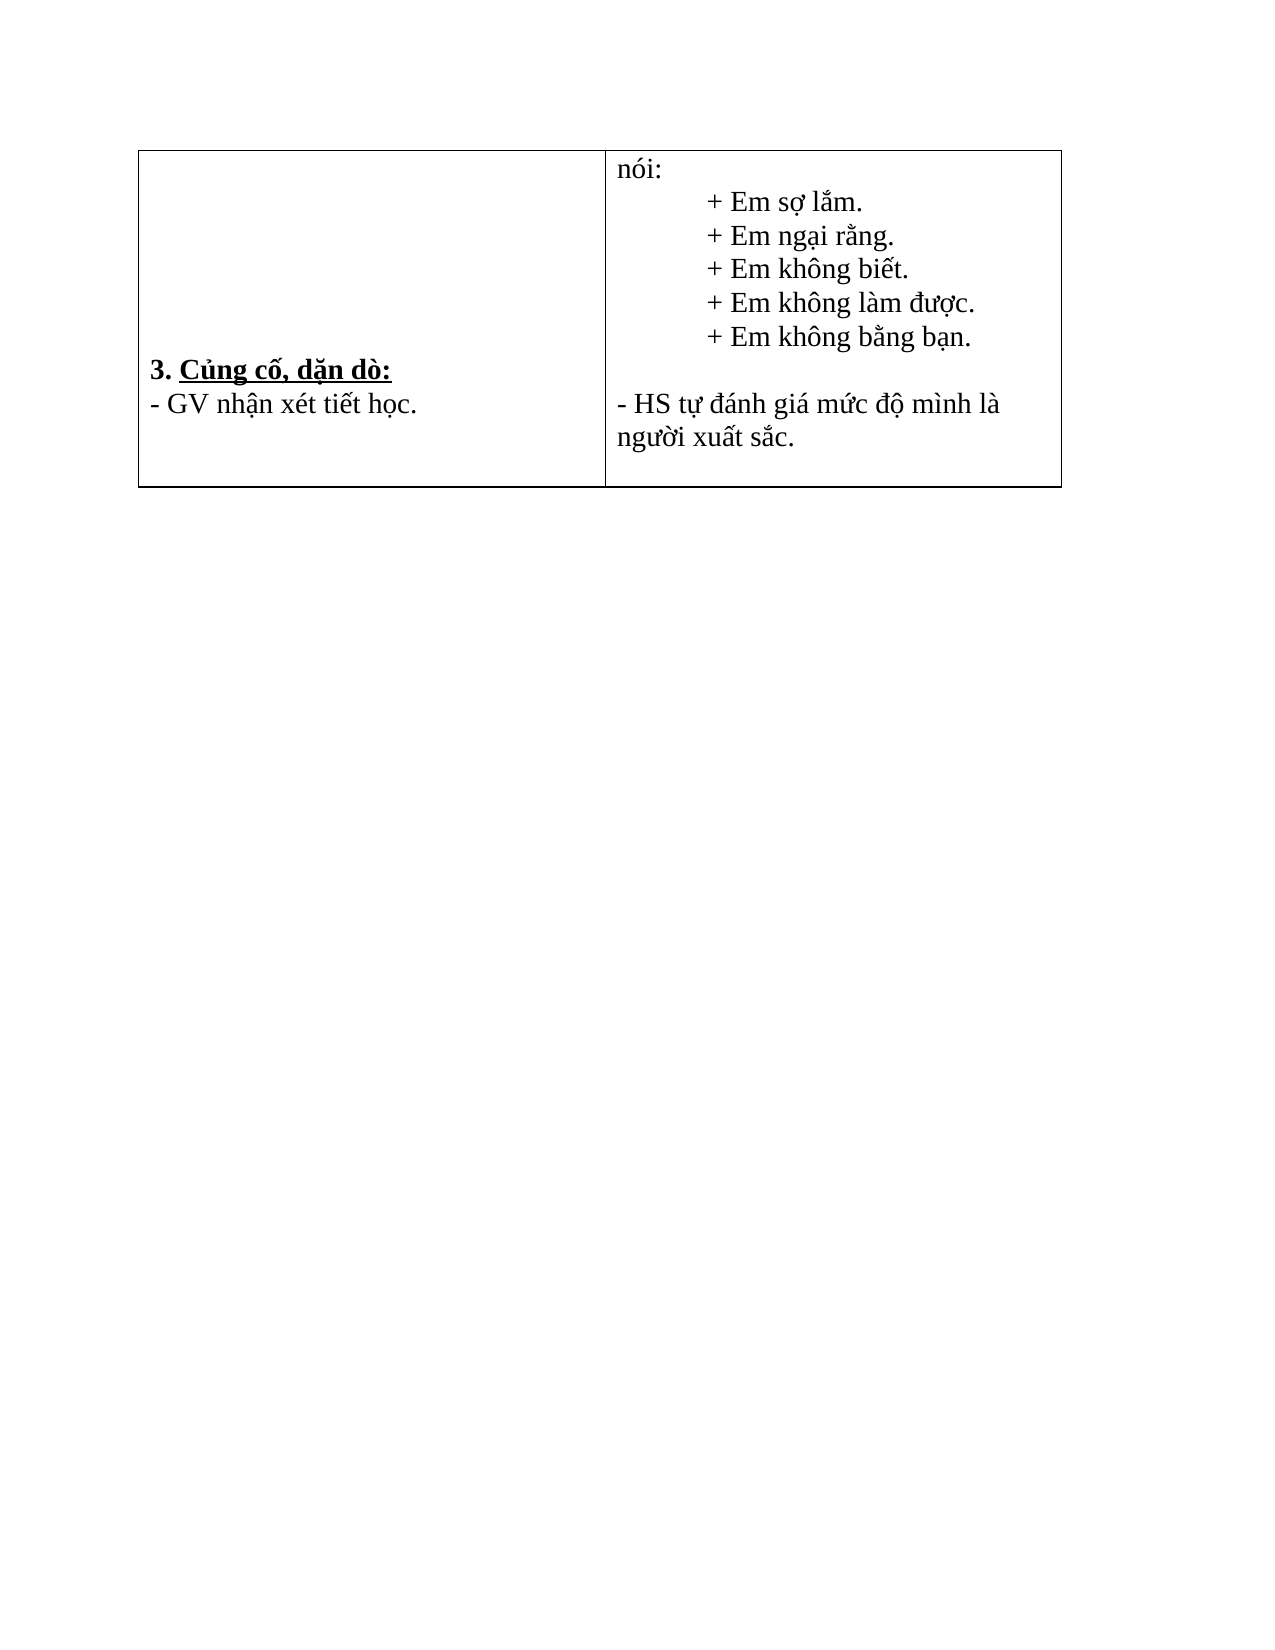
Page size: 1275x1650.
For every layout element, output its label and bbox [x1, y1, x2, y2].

table_cell [139, 151, 605, 486]
table_cell [606, 151, 1061, 486]
